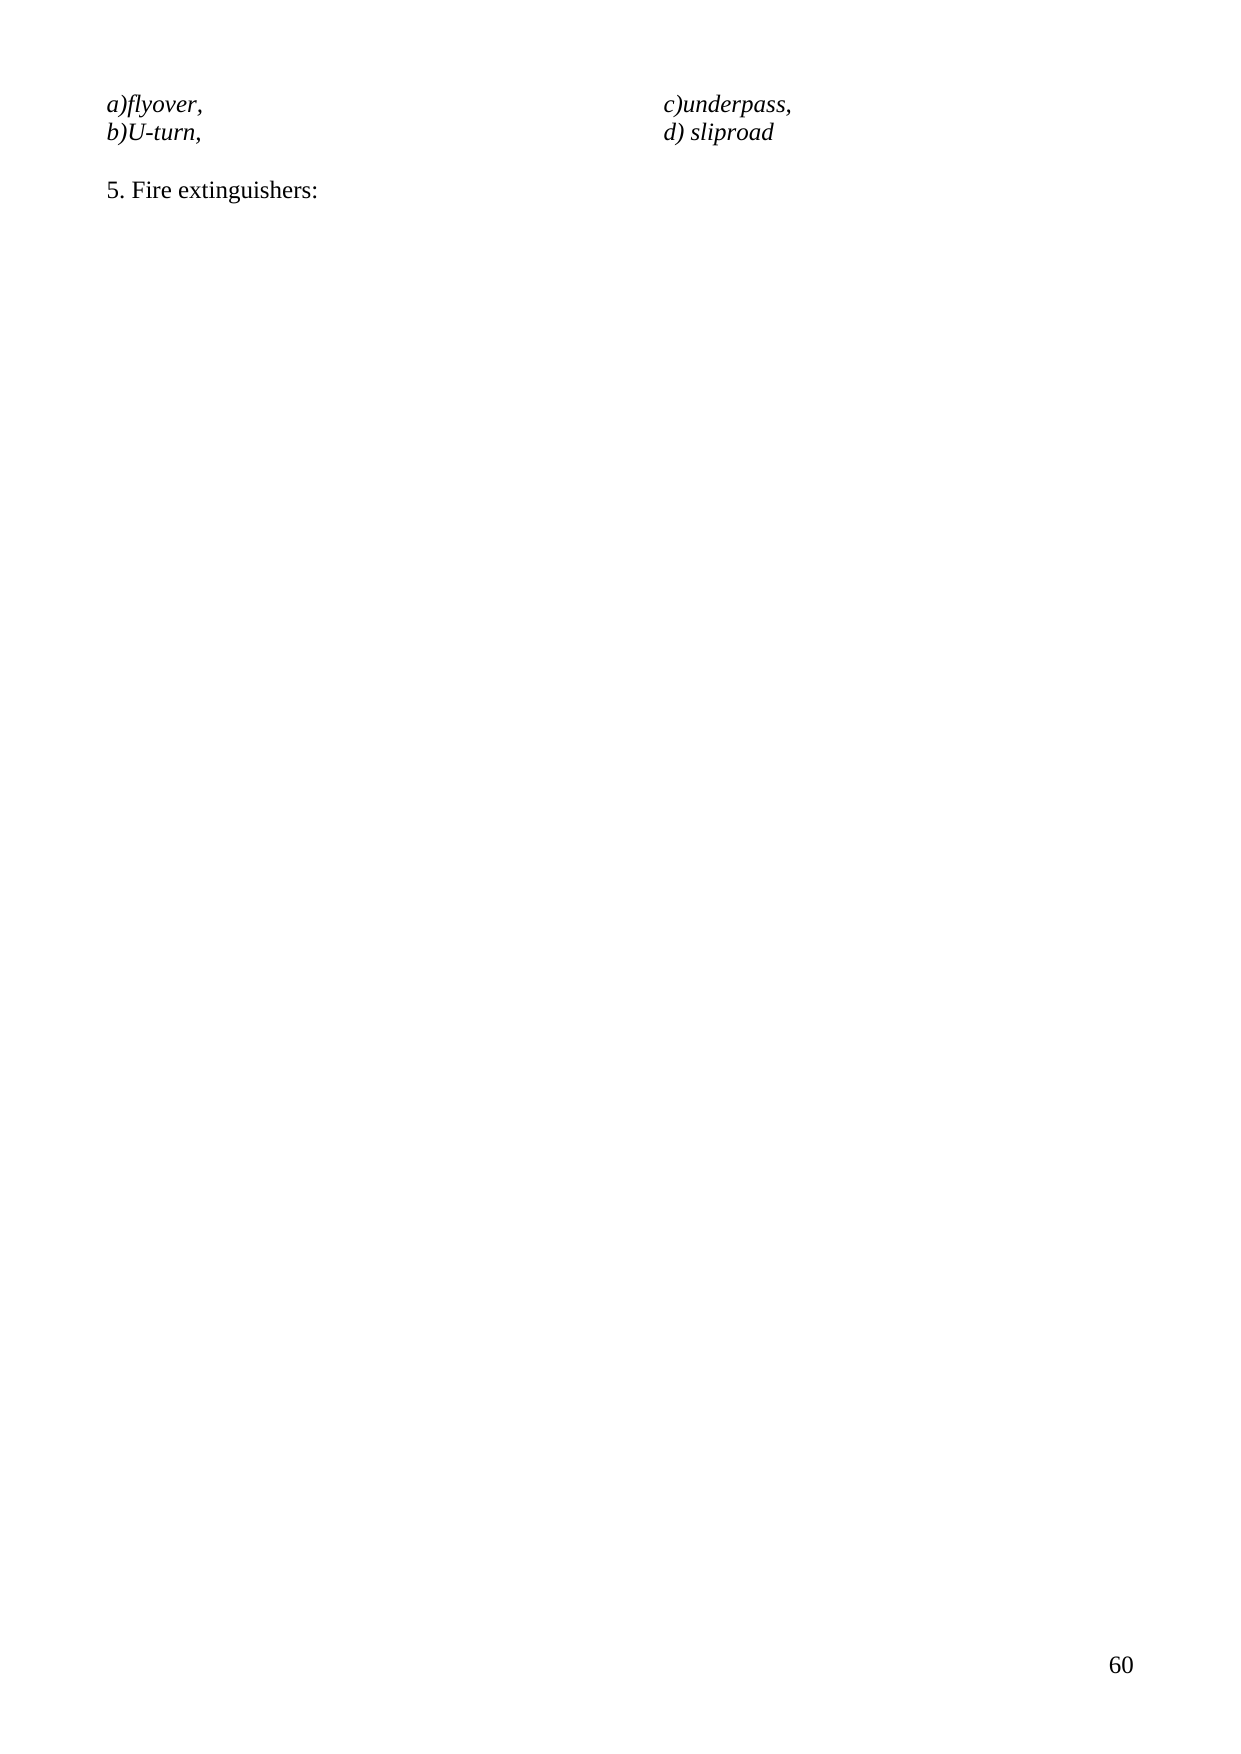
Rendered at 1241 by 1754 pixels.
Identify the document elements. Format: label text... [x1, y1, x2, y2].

text a)flyover, [106, 89, 583, 117]
text d) sliproad [657, 117, 1134, 146]
text 5. Fire extinguishers: [106, 175, 1134, 204]
text b)U-turn, [106, 117, 583, 146]
text c)underpass, [657, 89, 1134, 117]
